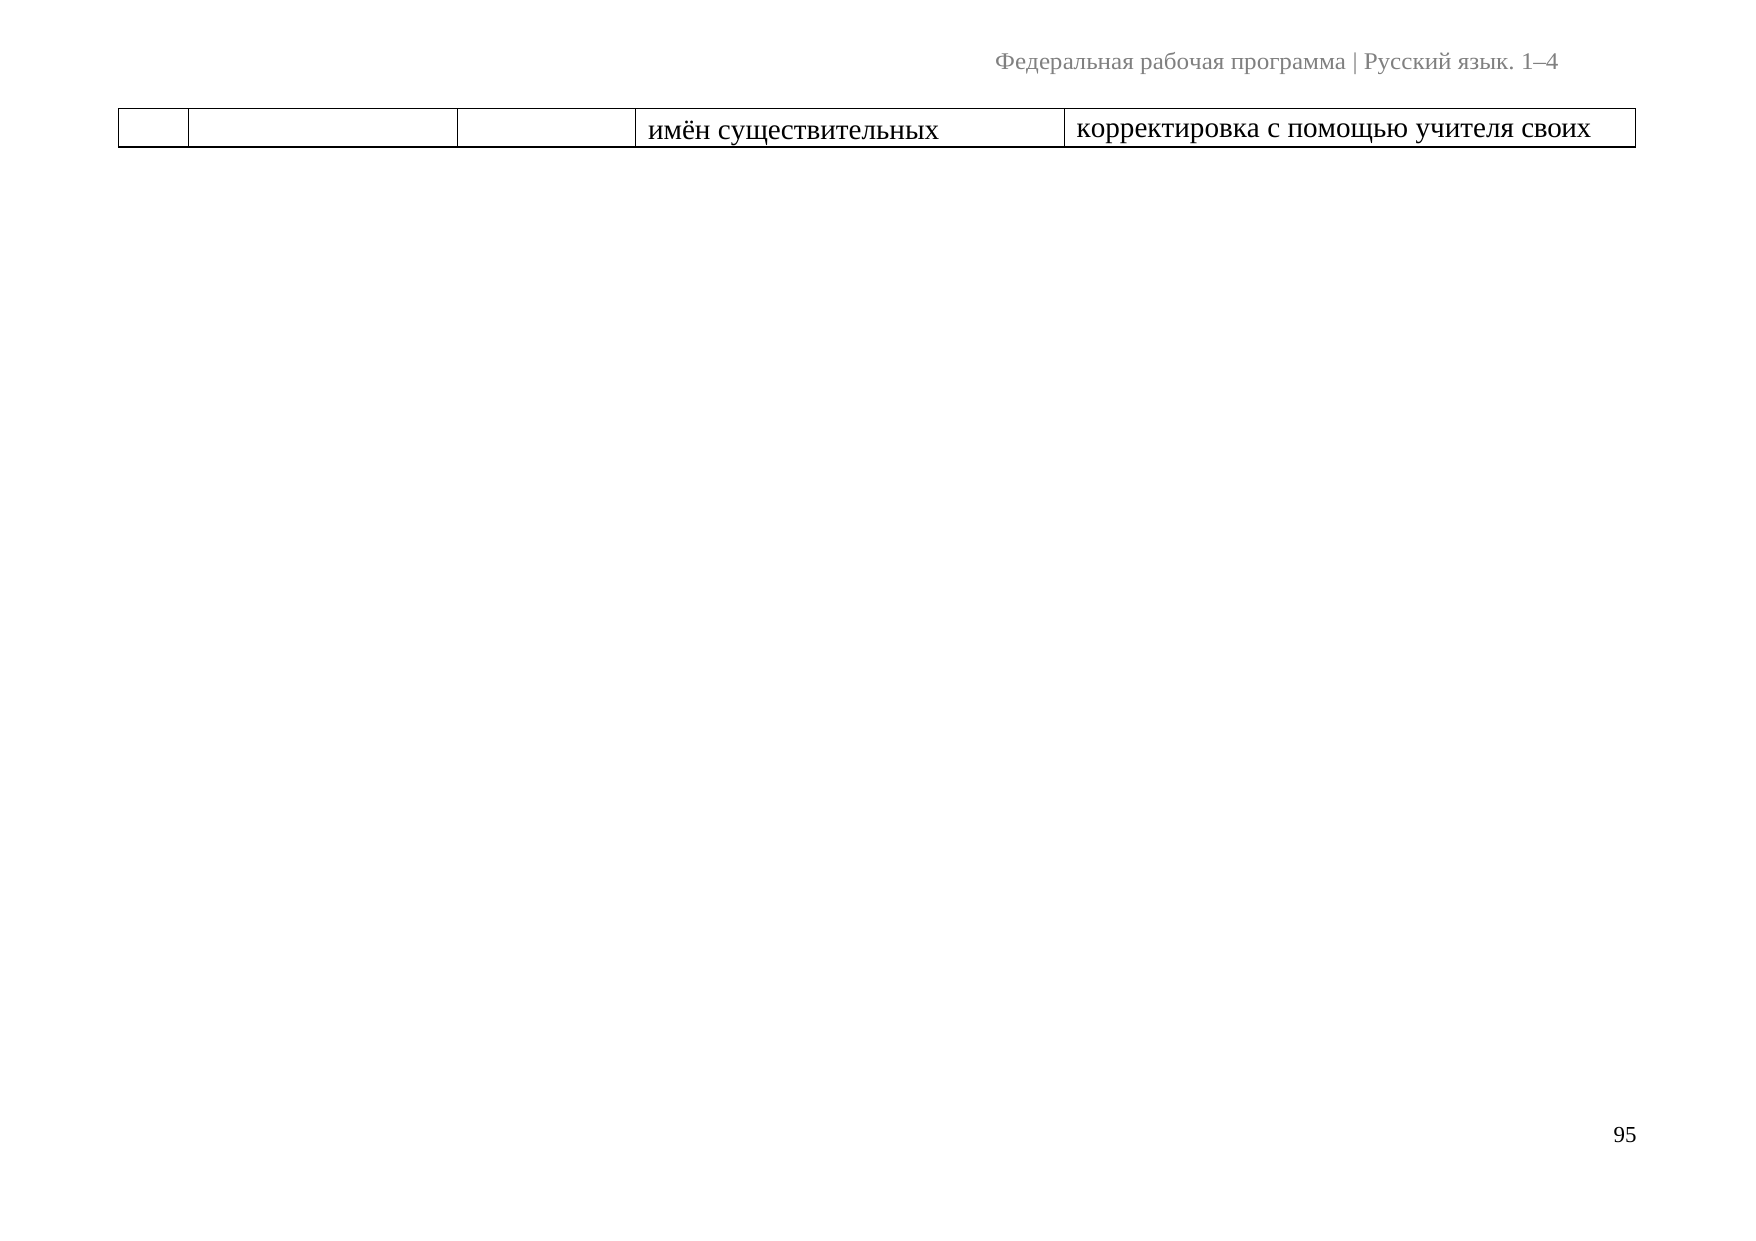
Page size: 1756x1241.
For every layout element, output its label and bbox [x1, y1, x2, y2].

table_header [458, 109, 635, 146]
table_header [189, 109, 457, 146]
table_header [1065, 109, 1635, 146]
table_header [636, 109, 1064, 146]
table_header [119, 109, 188, 146]
